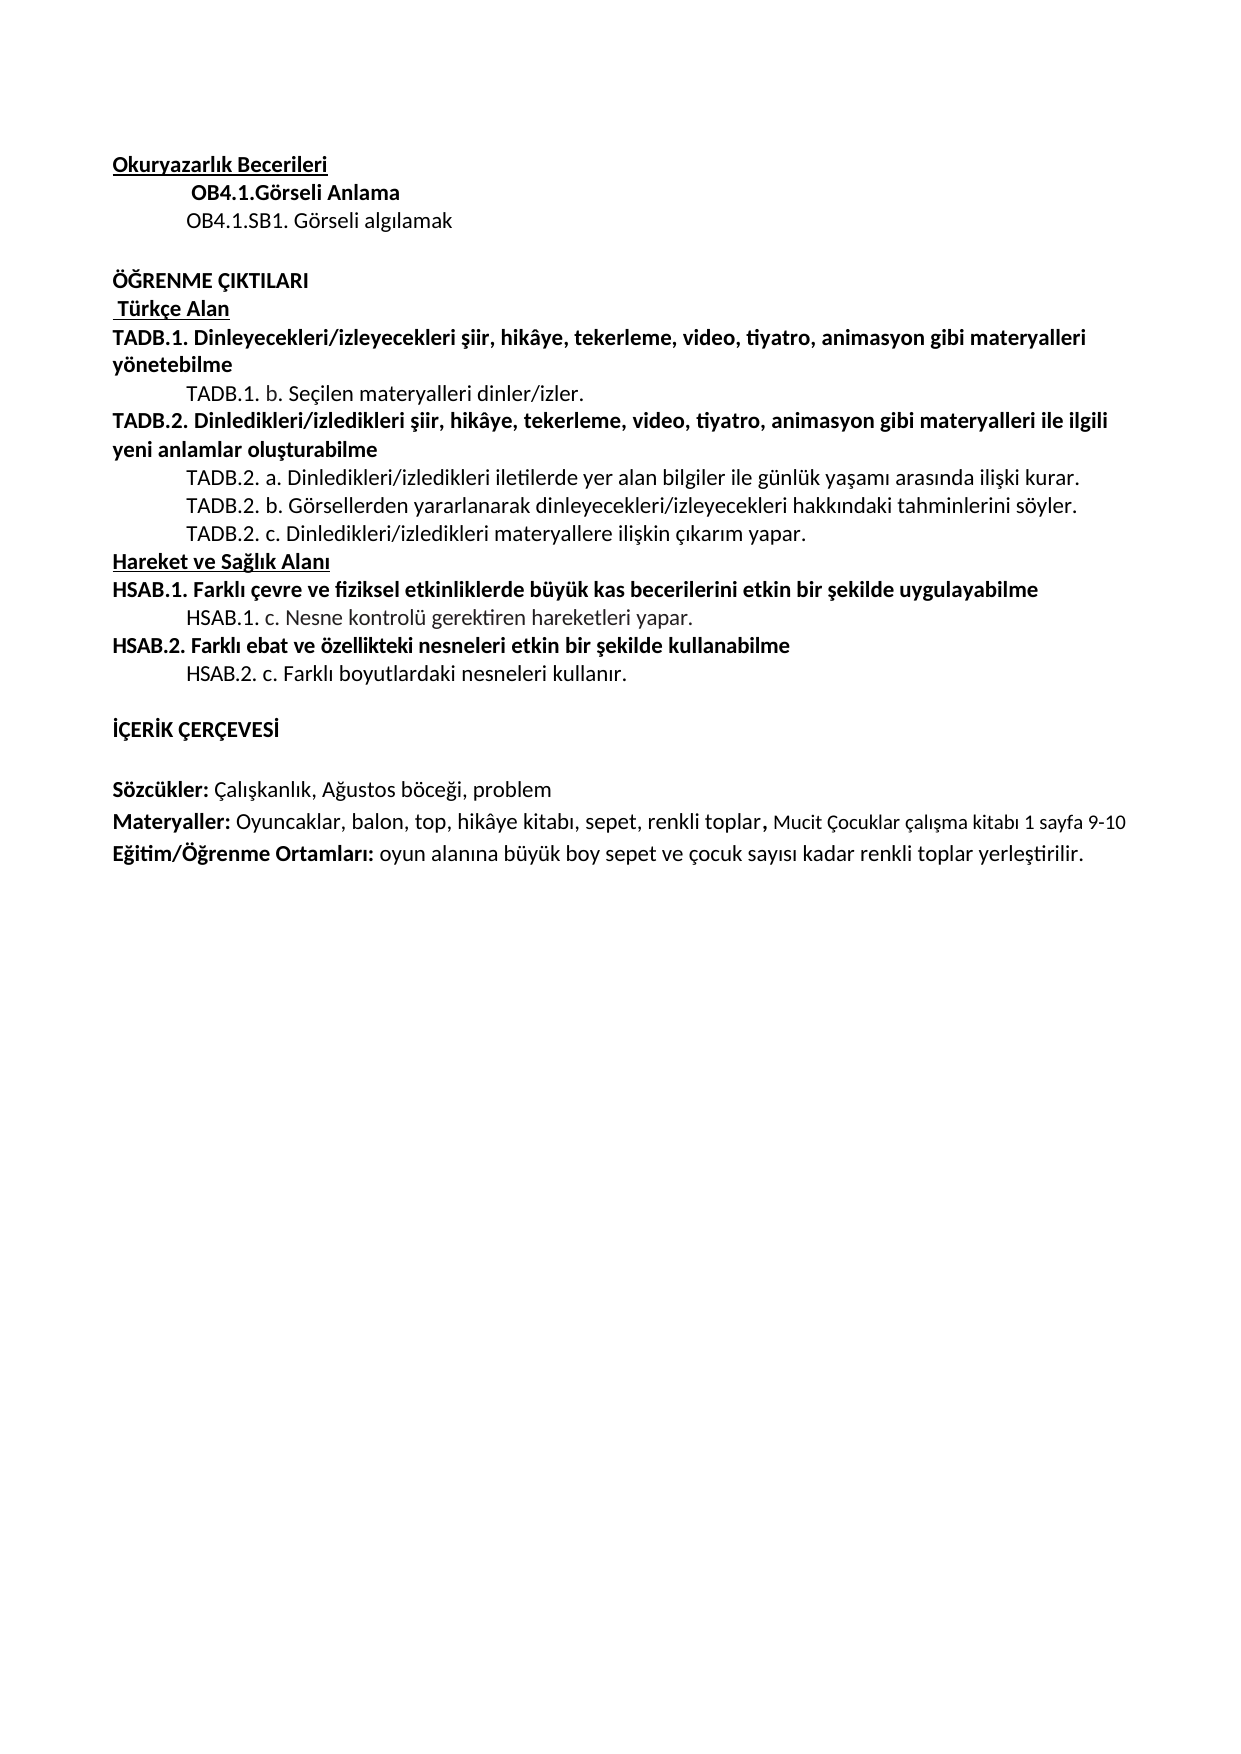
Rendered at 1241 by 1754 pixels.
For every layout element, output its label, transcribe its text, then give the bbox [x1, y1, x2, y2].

text TADB.1. Dinleyecekleri/izleyecekleri şiir, hikâye, tekerleme, video, tiyatro, animasyon gibi materyalleri yönetebilme [112, 323, 1128, 379]
text TADB.1. b. Seçilen materyalleri dinler/izler. [112, 379, 1128, 407]
text TADB.2. Dinledikleri/izledikleri şiir, hikâye, tekerleme, video, tiyatro, animasyon gibi materyalleri ile ilgili yeni anlamlar oluşturabilme [112, 407, 1128, 463]
text Eğitim/Öğrenme Ortamları: oyun alanına büyük boy sepet ve çocuk sayısı kadar renkli toplar yerleştirilir. [112, 839, 1128, 867]
text Hareket ve Sağlık Alanı [112, 547, 1128, 575]
text HSAB.2. c. Farklı boyutlardaki nesneleri kullanır. [112, 659, 1128, 687]
text TADB.2. c. Dinledikleri/izledikleri materyallere ilişkin çıkarım yapar. [112, 519, 1128, 547]
text HSAB.1. c. Nesne kontrolü gerektiren hareketleri yapar. [112, 603, 1128, 631]
text OB4.1.SB1. Görseli algılamak [112, 206, 1128, 234]
text HSAB.2. Farklı ebat ve özellikteki nesneleri etkin bir şekilde kullanabilme [112, 631, 1128, 659]
text ÖĞRENME ÇIKTILARI [112, 267, 1128, 294]
text Materyaller: Oyuncaklar, balon, top, hikâye kitabı, sepet, renkli toplar, Mucit Çocuklar çalışma kitabı 1 sayfa 9-10 [112, 807, 1128, 835]
text Sözcükler: Çalışkanlık, Ağustos böceği, problem [112, 775, 1128, 803]
text TADB.2. a. Dinledikleri/izledikleri iletilerde yer alan bilgiler ile günlük yaşamı arasında ilişki kurar. [112, 463, 1128, 491]
text TADB.2. b. Görsellerden yararlanarak dinleyecekleri/izleyecekleri hakkındaki tahminlerini söyler. [112, 491, 1128, 519]
text OB4.1.Görseli Anlama [112, 178, 1128, 206]
text Okuryazarlık Becerileri [112, 150, 1128, 178]
text Türkçe Alan [112, 294, 1128, 323]
text HSAB.1. Farklı çevre ve fiziksel etkinliklerde büyük kas becerilerini etkin bir şekilde uygulayabilme [112, 575, 1128, 603]
text İÇERİK ÇERÇEVESİ [112, 715, 1128, 743]
